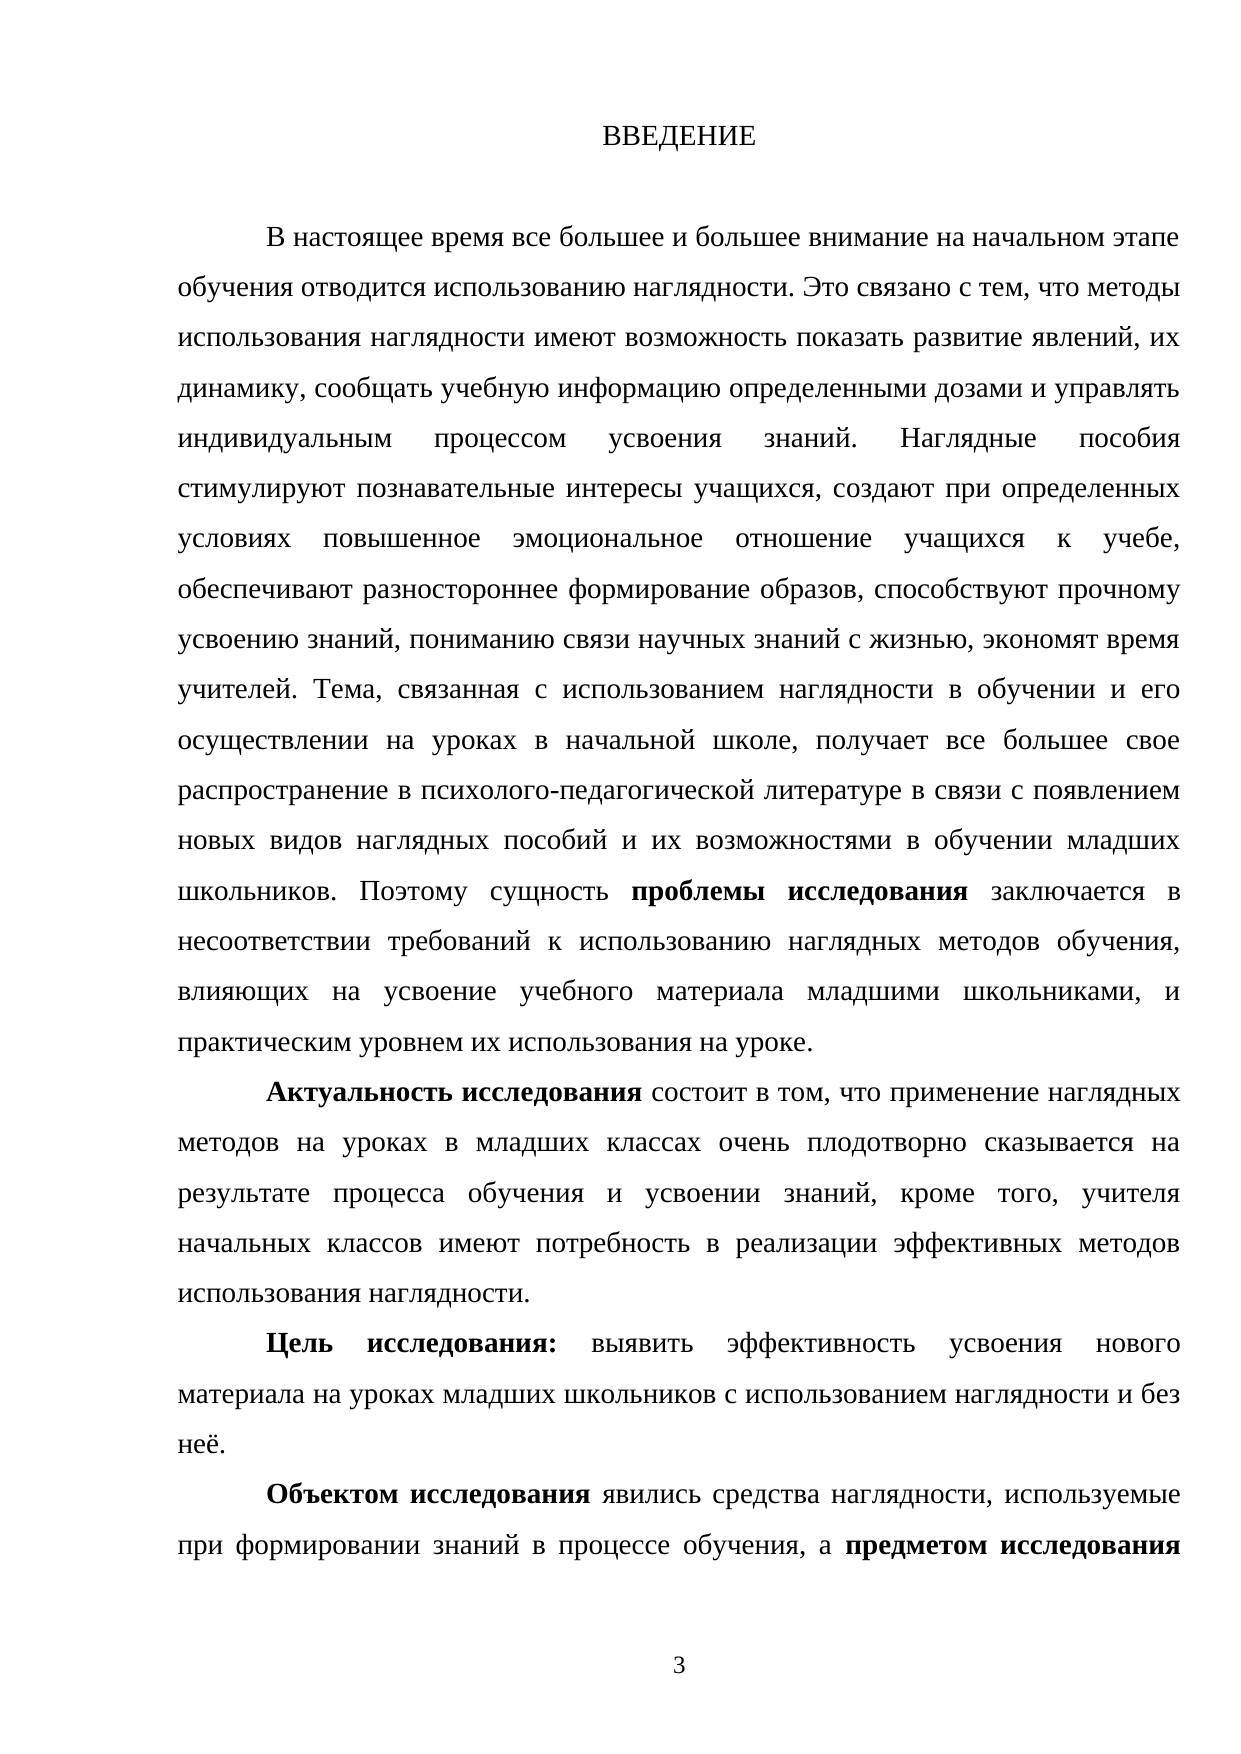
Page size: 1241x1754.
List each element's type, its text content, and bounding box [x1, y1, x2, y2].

text В настоящее время все большее и большее внимание на начальном этапе обучения отводится использованию наглядности. Это связано с тем, что методы использования наглядности имеют возможность показать развитие явлений, их динамику, сообщать учебную информацию определенными дозами и управлять индивидуальным процессом усвоения знаний. Наглядные пособия стимулируют познавательные интересы учащихся, создают при определенных условиях повышенное эмоциональное отношение учащихся к учебе, обеспечивают разностороннее формирование образов, способствуют прочному усвоению знаний, пониманию связи научных знаний с жизнью, экономят время учителей. Тема, связанная с использованием наглядности в обучении и его осуществлении на уроках в начальной школе, получает все большее свое распространение в психолого-педагогической литературе в связи с появлением новых видов наглядных пособий и их возможностями в обучении младших школьников. Поэтому сущность проблемы исследования заключается в несоответствии требований к использованию наглядных методов обучения, влияющих на усвоение учебного материала младшими школьниками, и практическим уровнем их использования на уроке. [177, 219, 1181, 1057]
subtitle ВВЕДЕНИЕ [177, 118, 1181, 152]
text Цель исследования: выявить эффективность усвоения нового материала на уроках младших школьников с использованием наглядности и без неё. [177, 1326, 1181, 1460]
text Актуальность исследования состоит в том, что применение наглядных методов на уроках в младших классах очень плодотворно сказывается на результате процесса обучения и усвоении знаний, кроме того, учителя начальных классов имеют потребность в реализации эффективных методов использования наглядности. [177, 1074, 1181, 1309]
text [177, 1477, 1181, 1560]
